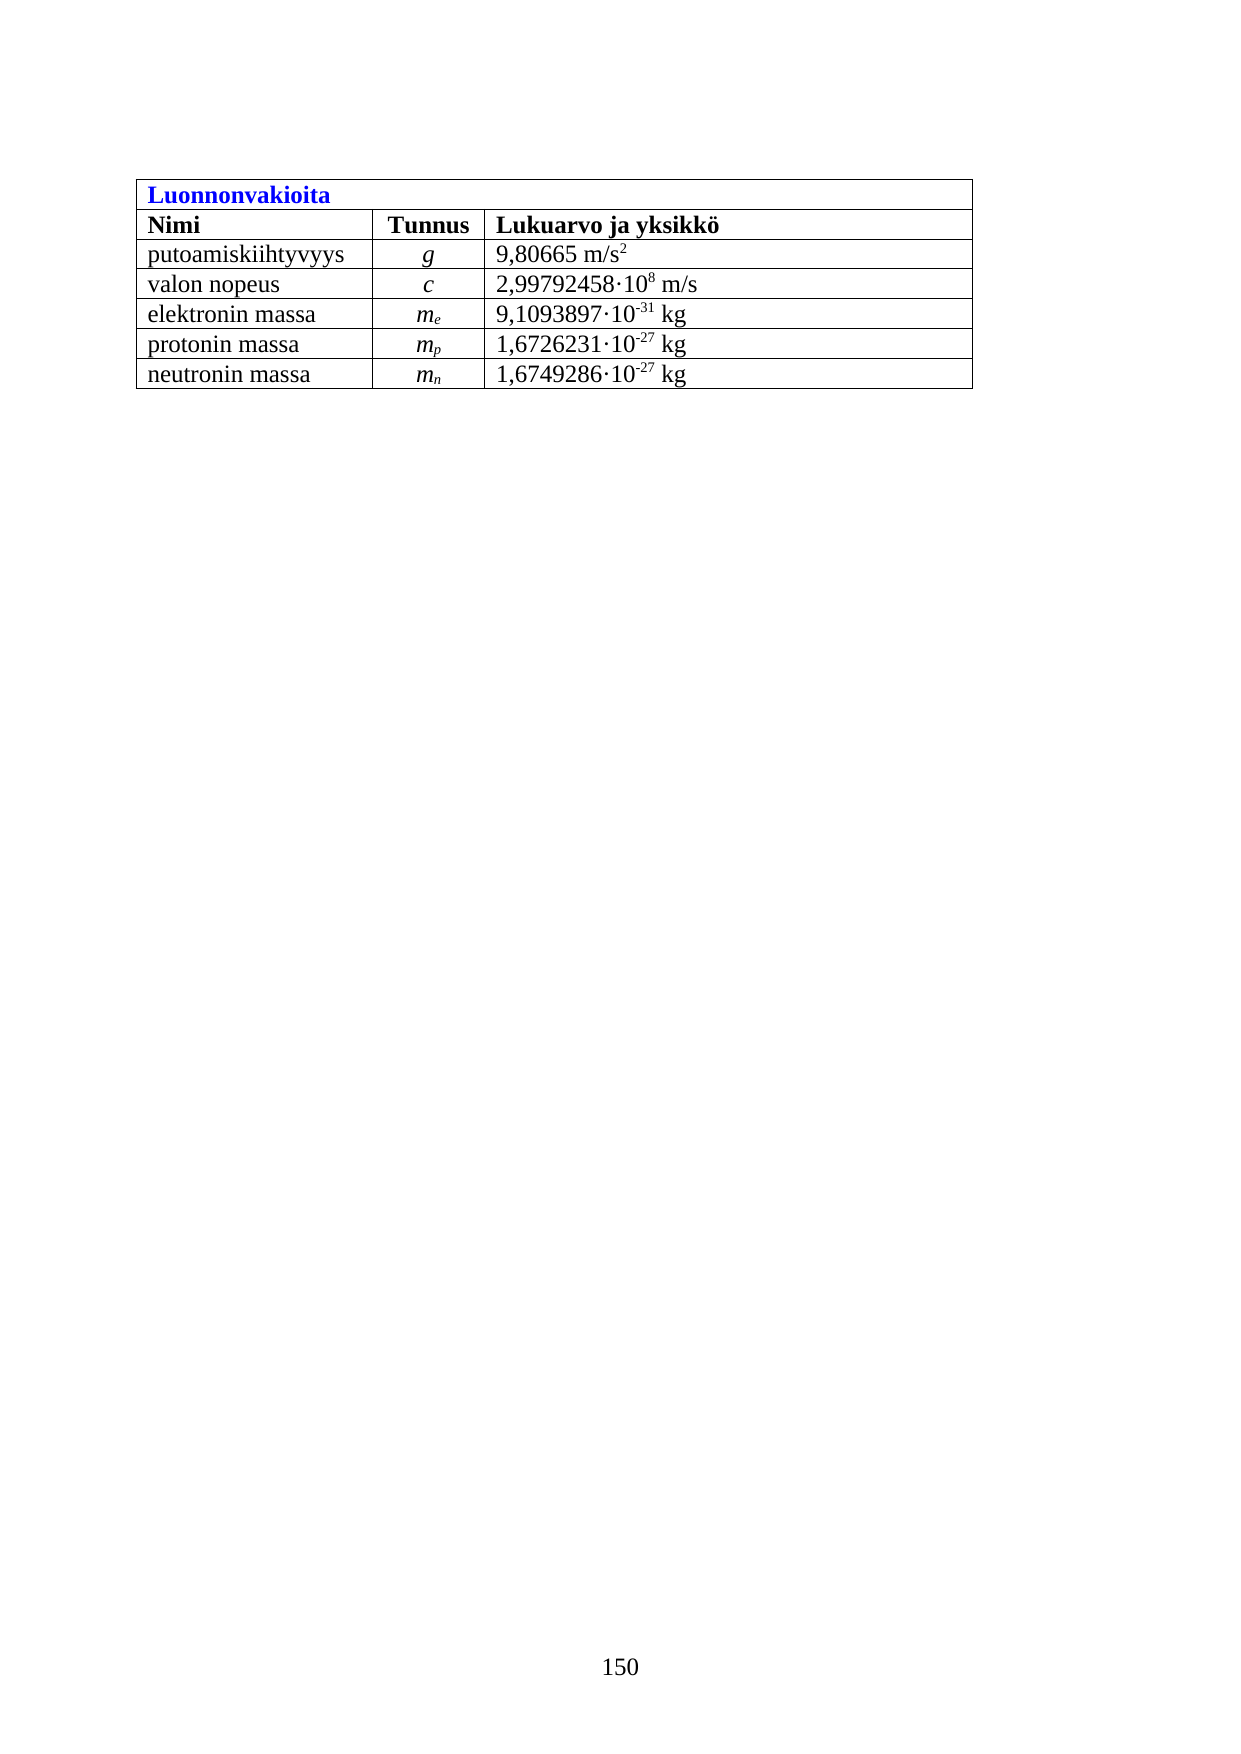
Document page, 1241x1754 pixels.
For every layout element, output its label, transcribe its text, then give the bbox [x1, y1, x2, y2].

table_cell Tunnus [373, 210, 484, 238]
table_cell mn [373, 359, 484, 387]
table_cell 1,6726231·10-27 kg [485, 329, 972, 358]
table_header Luonnonvakioita [137, 180, 972, 209]
table_cell Nimi [137, 210, 372, 238]
table_cell g [373, 240, 484, 268]
table_cell 1,6749286·10-27 kg [485, 359, 972, 387]
table_cell me [373, 299, 484, 328]
table_cell mp [373, 329, 484, 358]
table_cell c [373, 269, 484, 298]
table_cell Lukuarvo ja yksikkö [485, 210, 972, 238]
table_cell protonin massa [137, 329, 372, 358]
table_cell valon nopeus [137, 269, 372, 298]
table_cell elektronin massa [137, 299, 372, 328]
table_cell 9,80665 m/s2 [485, 240, 972, 268]
table_cell 2,99792458·108 m/s [485, 269, 972, 298]
table_cell putoamiskiihtyvyys [137, 240, 372, 268]
table_cell 9,1093897·10-31 kg [485, 299, 972, 328]
table_cell neutronin massa [137, 359, 372, 387]
